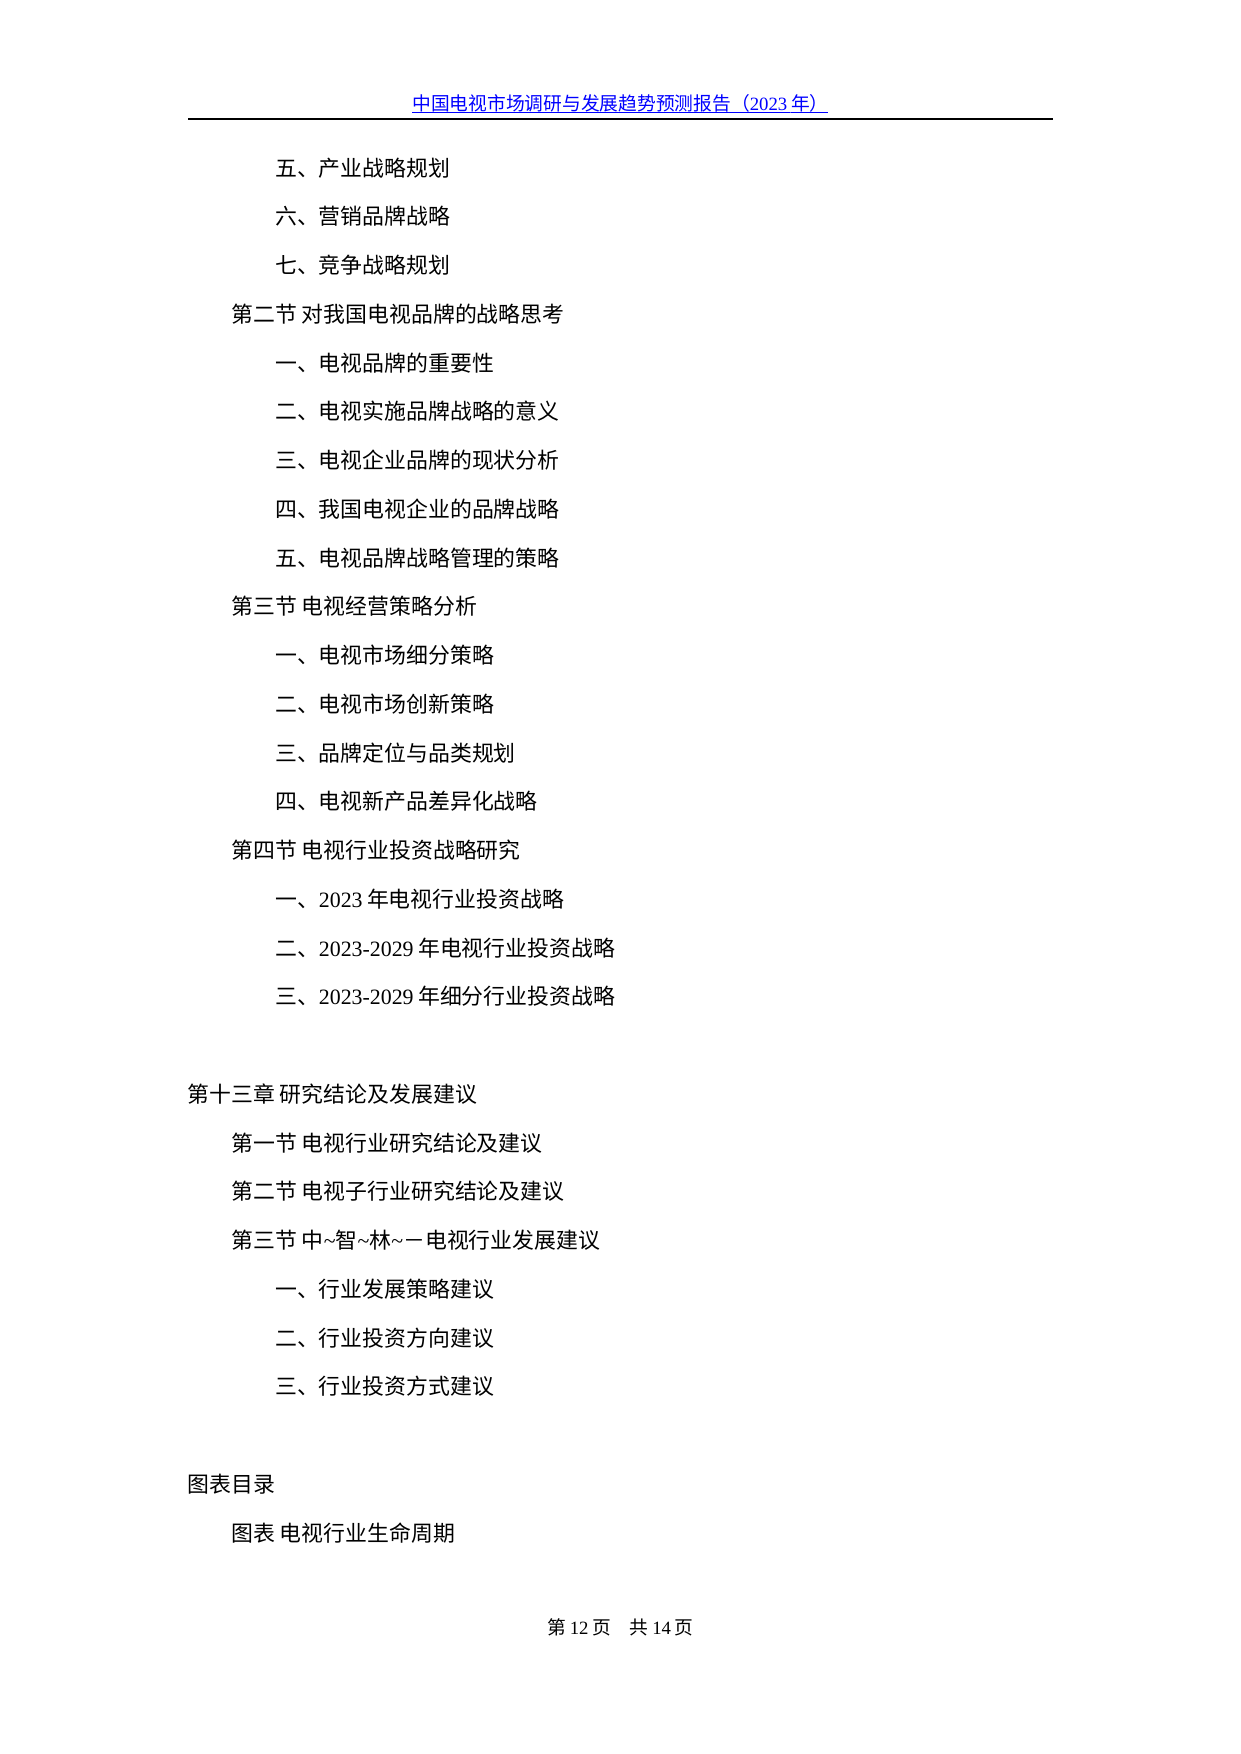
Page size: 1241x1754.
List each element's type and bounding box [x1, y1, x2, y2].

text [187, 150, 1053, 1548]
